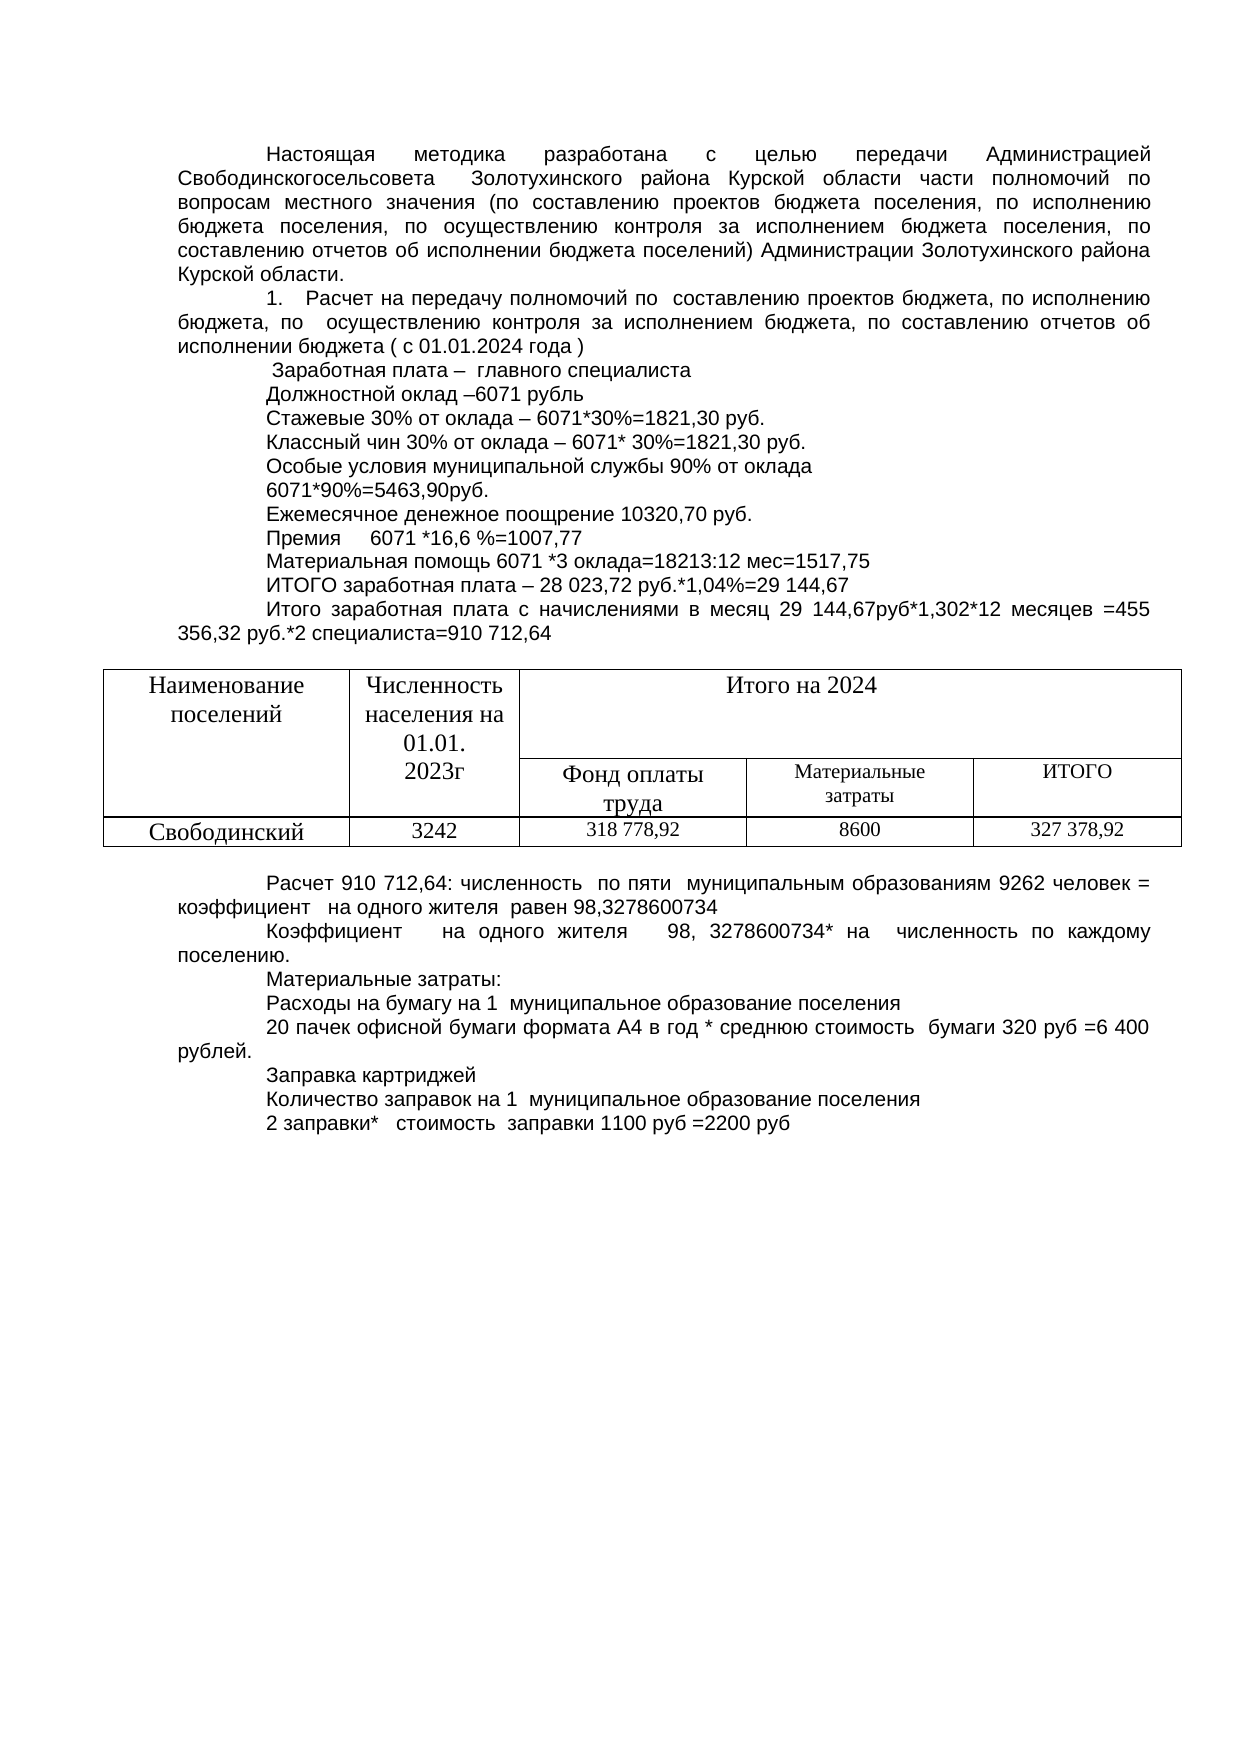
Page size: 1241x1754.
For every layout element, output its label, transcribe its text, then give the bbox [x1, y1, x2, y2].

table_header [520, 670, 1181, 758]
text 20 пачек офисной бумаги формата А4 в год * среднюю стоимость бумаги 320 руб =6 400 рублей. [177, 1015, 1152, 1063]
text Особые условия муниципальной службы 90% от оклада [177, 453, 1152, 477]
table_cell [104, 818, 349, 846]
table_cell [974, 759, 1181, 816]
text Итого заработная плата с начислениями в месяц 29 144,67руб*1,302*12 месяцев =455 356,32 руб.*2 специалиста=910 712,64 [177, 597, 1152, 645]
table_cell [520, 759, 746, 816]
text Коэффициент на одного жителя 98, 3278600734* на численность по каждому поселению. [177, 919, 1152, 967]
text Классный чин 30% от оклада – 6071* 30%=1821,30 руб. [177, 429, 1152, 453]
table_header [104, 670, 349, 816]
text Должностной оклад –6071 рубль [177, 382, 1152, 406]
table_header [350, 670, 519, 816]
text 6071*90%=5463,90руб. [177, 477, 1152, 501]
text Премия 6071 *16,6 %=1007,77 [177, 525, 1152, 549]
text Материальная помощь 6071 *3 оклада=18213:12 мес=1517,75 [177, 549, 1152, 573]
text Расчет 910 712,64: численность по пяти муниципальным образованиям 9262 человек = коэффициент на одного жителя равен 98,3278600734 [177, 871, 1152, 919]
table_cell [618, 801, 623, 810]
text ИТОГО заработная плата – 28 023,72 руб.*1,04%=29 144,67 [177, 573, 1152, 597]
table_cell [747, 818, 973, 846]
text 1. Расчет на передачу полномочий по составлению проектов бюджета, по исполнению бюджета, по осуществлению контроля за исполнением бюджета, по составлению отчетов об исполнении бюджета ( с 01.01.2024 года ) [177, 286, 1152, 358]
text Материальные затраты: [177, 967, 1152, 991]
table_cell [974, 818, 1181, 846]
text Настоящая методика разработана с целью передачи Администрацией Свободинскогосельсовета Золотухинского района Курской области части полномочий по вопросам местного значения (по составлению проектов бюджета поселения, по исполнению бюджета поселения, по осуществлению контроля за исполнением бюджета поселения, по составлению отчетов об исполнении бюджета поселений) Администрации Золотухинского района Курской области. [177, 142, 1152, 286]
text Количество заправок на 1 муниципальное образование поселения [177, 1087, 1152, 1111]
text Расходы на бумагу на 1 муниципальное образование поселения [177, 991, 1152, 1015]
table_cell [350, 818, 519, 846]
text Заработная плата – главного специалиста [177, 358, 1152, 382]
text 2 заправки* стоимость заправки 1100 руб =2200 руб [177, 1111, 1152, 1135]
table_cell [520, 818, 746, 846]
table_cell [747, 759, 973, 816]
text Заправка картриджей [177, 1063, 1152, 1087]
text Стажевые 30% от оклада – 6071*30%=1821,30 руб. [177, 406, 1152, 429]
text Ежемесячное денежное поощрение 10320,70 руб. [177, 501, 1152, 525]
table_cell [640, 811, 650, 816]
